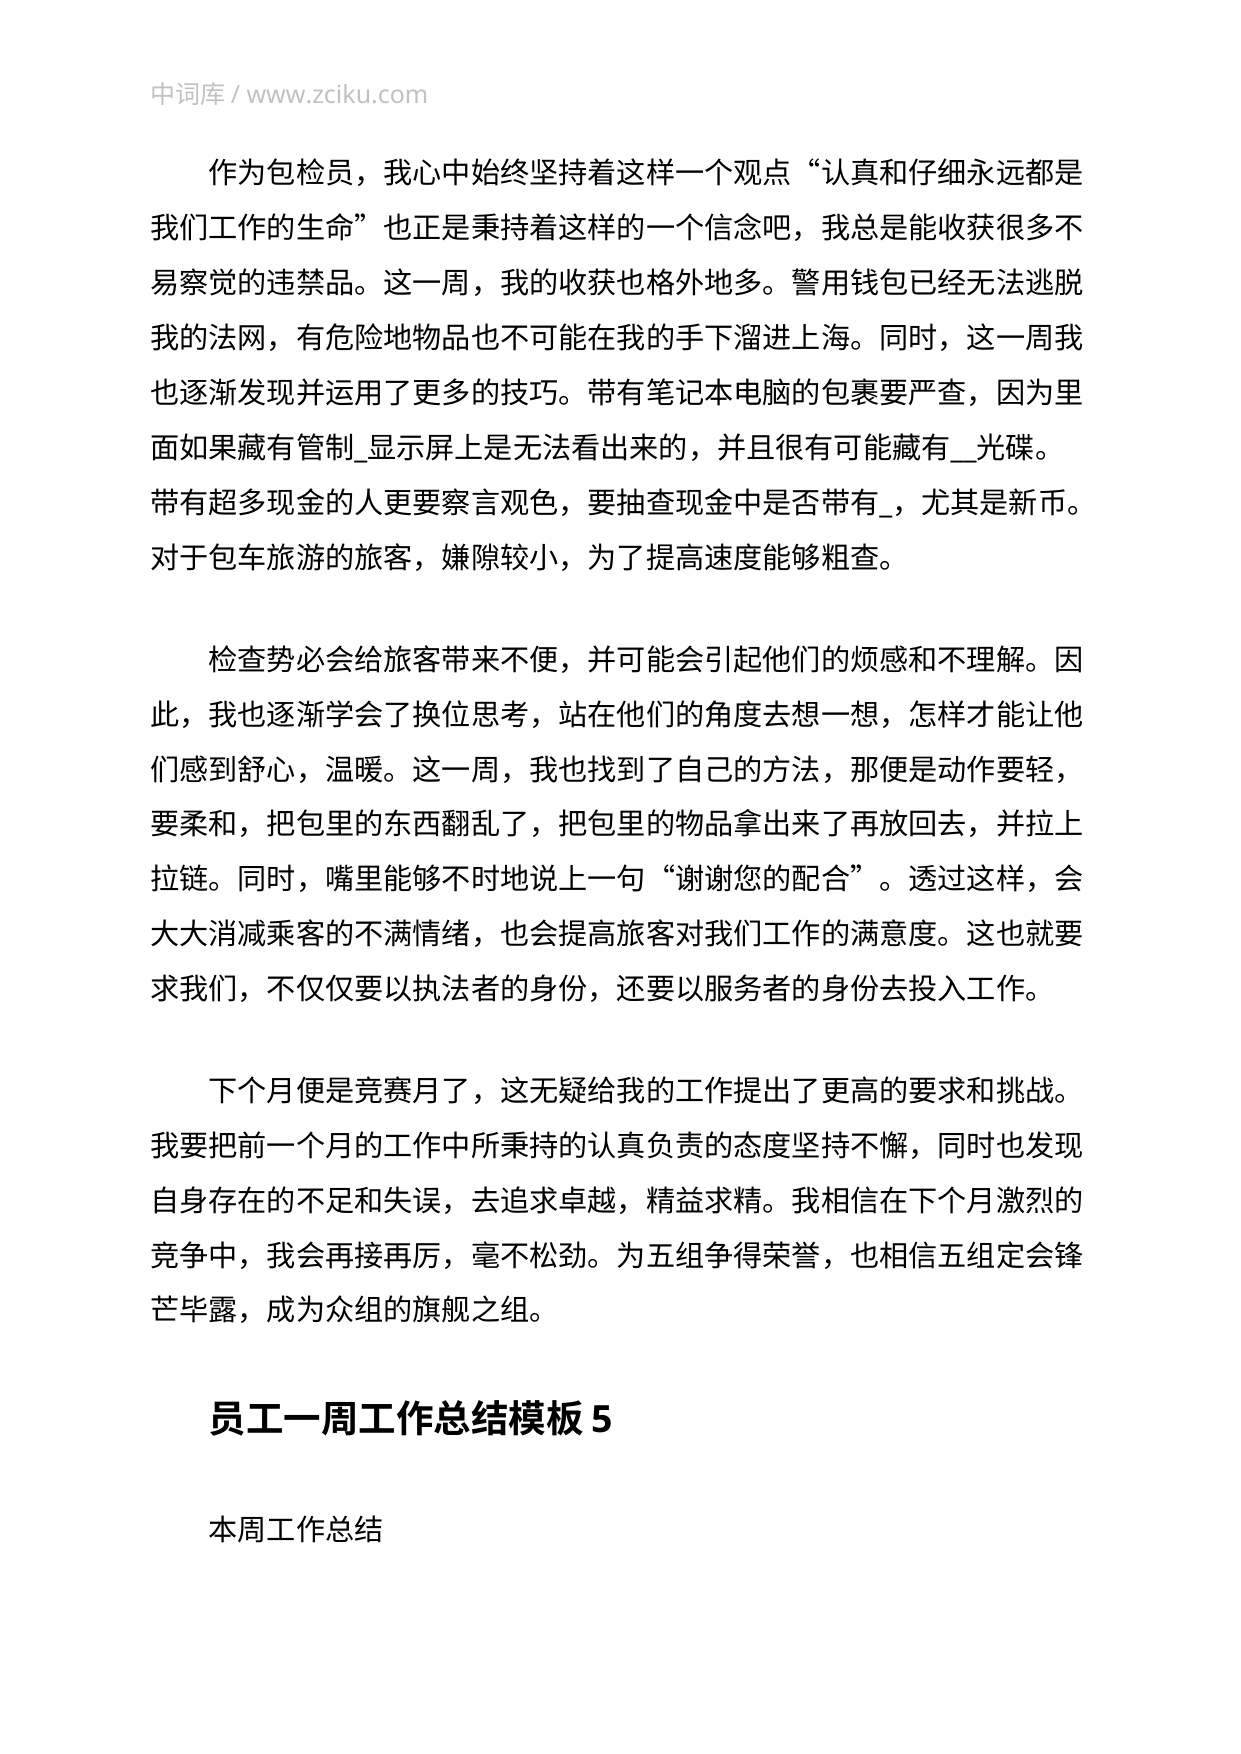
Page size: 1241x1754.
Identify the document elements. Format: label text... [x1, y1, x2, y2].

text 作为包检员，我心中始终坚持着这样一个观点“认真和仔细永远都是我们工作的生命”也正是秉持着这样的一个信念吧，我总是能收获很多不易察觉的违禁品。这一周，我的收获也格外地多。警用钱包已经无法逃脱我的法网，有危险地物品也不可能在我的手下溜进上海。同时，这一周我也逐渐发现并运用了更多的技巧。带有笔记本电脑的包裹要严查，因为里面如果藏有管制_显示屏上是无法看出来的，并且很有可能藏有__光碟。带有超多现金的人更要察言观色，要抽查现金中是否带有_，尤其是新币。对于包车旅游的旅客，嫌隙较小，为了提高速度能够粗查。 [150, 150, 1090, 577]
text 检查势必会给旅客带来不便，并可能会引起他们的烦感和不理解。因此，我也逐渐学会了换位思考，站在他们的角度去想一想，怎样才能让他们感到舒心，温暖。这一周，我也找到了自己的方法，那便是动作要轻，要柔和，把包里的东西翻乱了，把包里的物品拿出来了再放回去，并拉上拉链。同时，嘴里能够不时地说上一句“谢谢您的配合”。透过这样，会大大消减乘客的不满情绪，也会提高旅客对我们工作的满意度。这也就要求我们，不仅仅要以执法者的身份，还要以服务者的身份去投入工作。 [150, 636, 1090, 1008]
text 下个月便是竞赛月了，这无疑给我的工作提出了更高的要求和挑战。我要把前一个月的工作中所秉持的认真负责的态度坚持不懈，同时也发现自身存在的不足和失误，去追求卓越，精益求精。我相信在下个月激烈的竞争中，我会再接再厉，毫不松劲。为五组争得荣誉，也相信五组定会锋芒毕露，成为众组的旗舰之组。 [150, 1067, 1090, 1329]
text 本周工作总结 [150, 1506, 1090, 1549]
text 员工一周工作总结模板5 [150, 1389, 1090, 1443]
